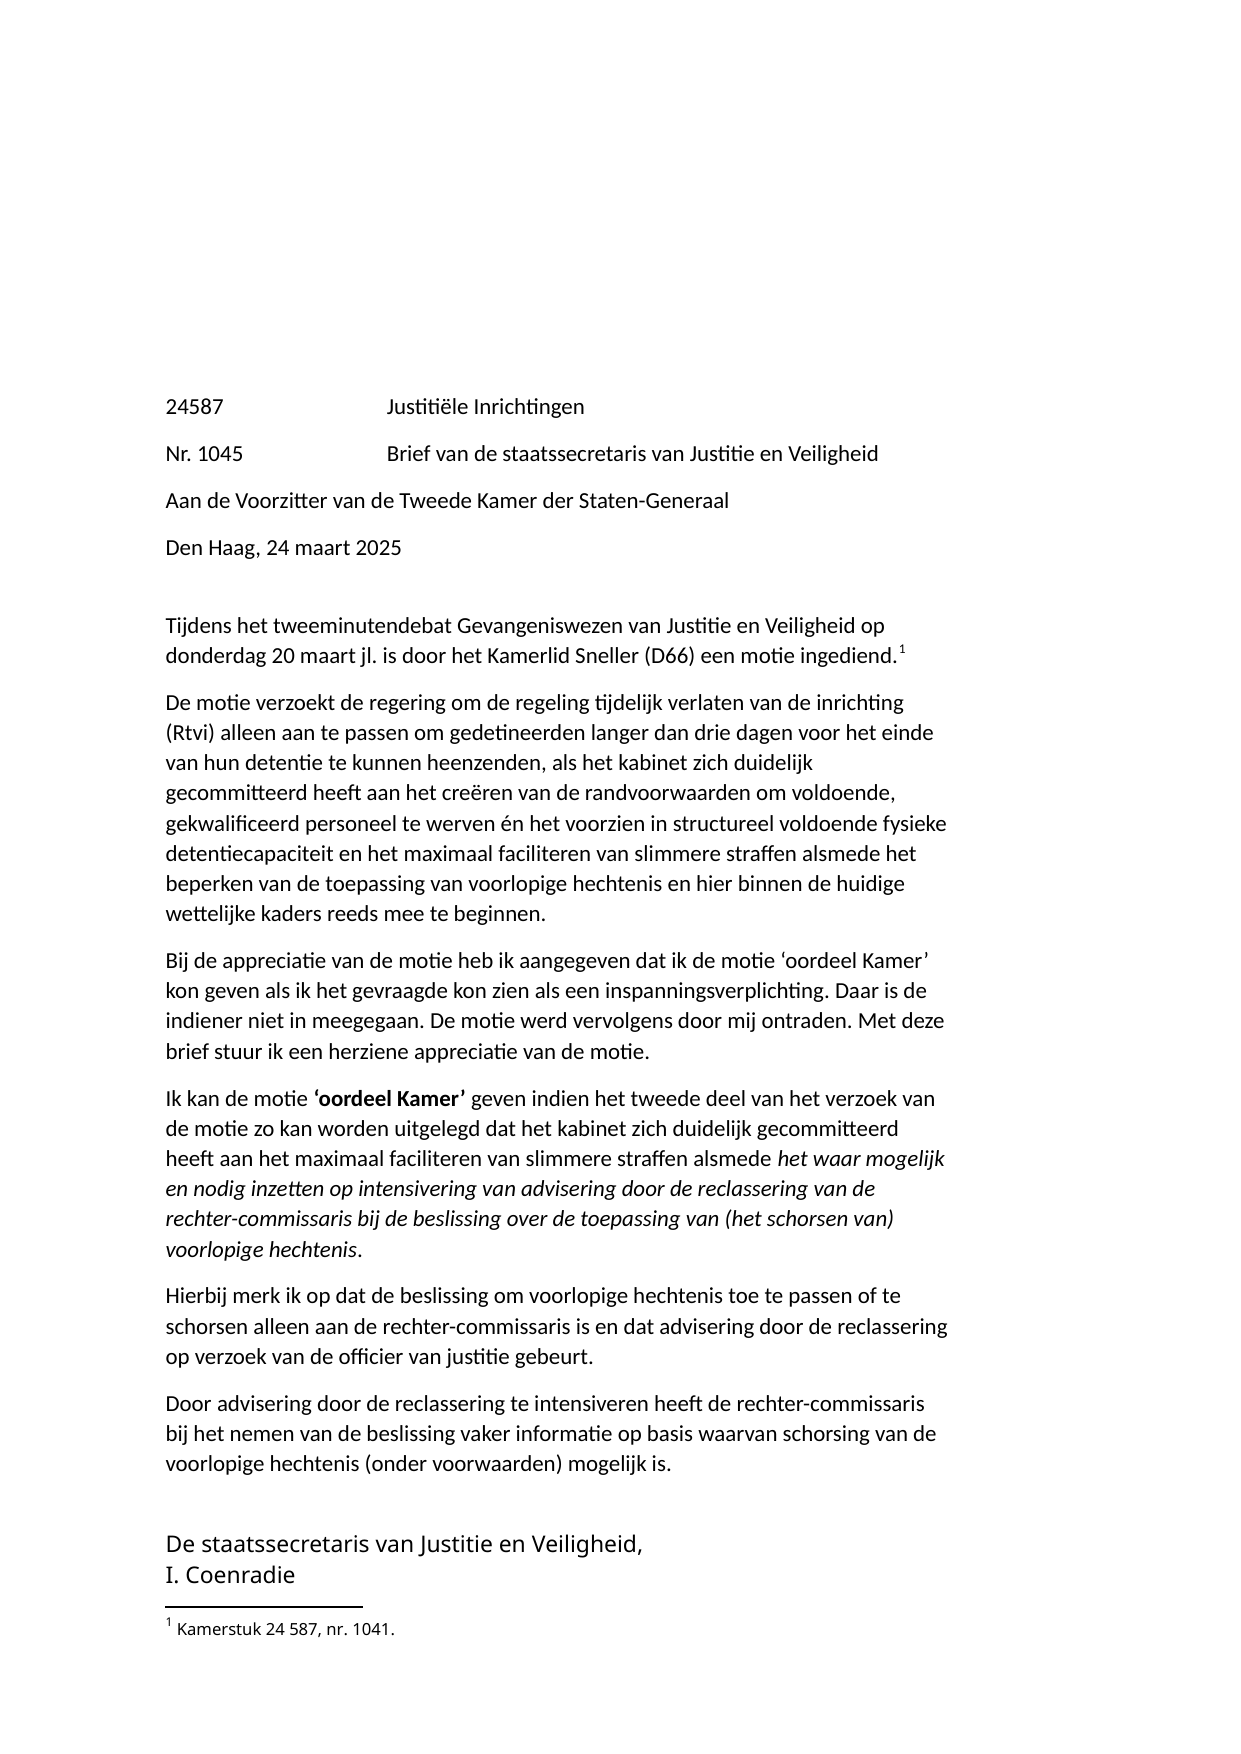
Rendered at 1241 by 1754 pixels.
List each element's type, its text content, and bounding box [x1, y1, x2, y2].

text Ik kan de motie ‘oordeel Kamer’ geven indien het tweede deel van het verzoek van de motie zo kan worden uitgelegd dat het kabinet zich duidelijk gecommitteerd heeft aan het maximaal faciliteren van slimmere straffen alsmede het waar mogelijk en nodig inzetten op intensivering van advisering door de reclassering van de rechter-commissaris bij de beslissing over de toepassing van (het schorsen van) voorlopige hechtenis. [165, 1084, 951, 1263]
text Den Haag, 24 maart 2025 [165, 533, 951, 561]
text De motie verzoekt de regering om de regeling tijdelijk verlaten van de inrichting (Rtvi) alleen aan te passen om gedetineerden langer dan drie dagen voor het einde van hun detentie te kunnen heenzenden, als het kabinet zich duidelijk gecommitteerd heeft aan het creëren van de randvoorwaarden om voldoende, gekwalificeerd personeel te werven én het voorzien in structureel voldoende fysieke detentiecapaciteit en het maximaal faciliteren van slimmere straffen alsmede het beperken van de toepassing van voorlopige hechtenis en hier binnen de huidige wettelijke kaders reeds mee te beginnen. [165, 688, 951, 927]
text Door advisering door de reclassering te intensiveren heeft de rechter-commissaris bij het nemen van de beslissing vaker informatie op basis waarvan schorsing van de voorlopige hechtenis (onder voorwaarden) mogelijk is. [165, 1389, 951, 1477]
text Tijdens het tweeminutendebat Gevangeniswezen van Justitie en Veiligheid op donderdag 20 maart jl. is door het Kamerlid Sneller (D66) een motie ingediend. [165, 611, 951, 669]
text Hierbij merk ik op dat de beslissing om voorlopige hechtenis toe te passen of te schorsen alleen aan de rechter-commissaris is en dat advisering door de reclassering op verzoek van de officier van justitie gebeurt. [165, 1282, 951, 1370]
text Aan de Voorzitter van de Tweede Kamer der Staten-Generaal [165, 486, 951, 514]
text De staatssecretaris van Justitie en Veiligheid, [165, 1527, 951, 1559]
text Bij de appreciatie van de motie heb ik aangegeven dat ik de motie ‘oordeel Kamer’ kon geven als ik het gevraagde kon zien als een inspanningsverplichting. Daar is de indiener niet in meegegaan. De motie werd vervolgens door mij ontraden. Met deze brief stuur ik een herziene appreciatie van de motie. [165, 946, 951, 1065]
text 24587 Justitiële Inrichtingen [165, 392, 951, 420]
text Nr. 1045 Brief van de staatssecretaris van Justitie en Veiligheid [165, 439, 951, 467]
text I. Coenradie [165, 1559, 951, 1590]
